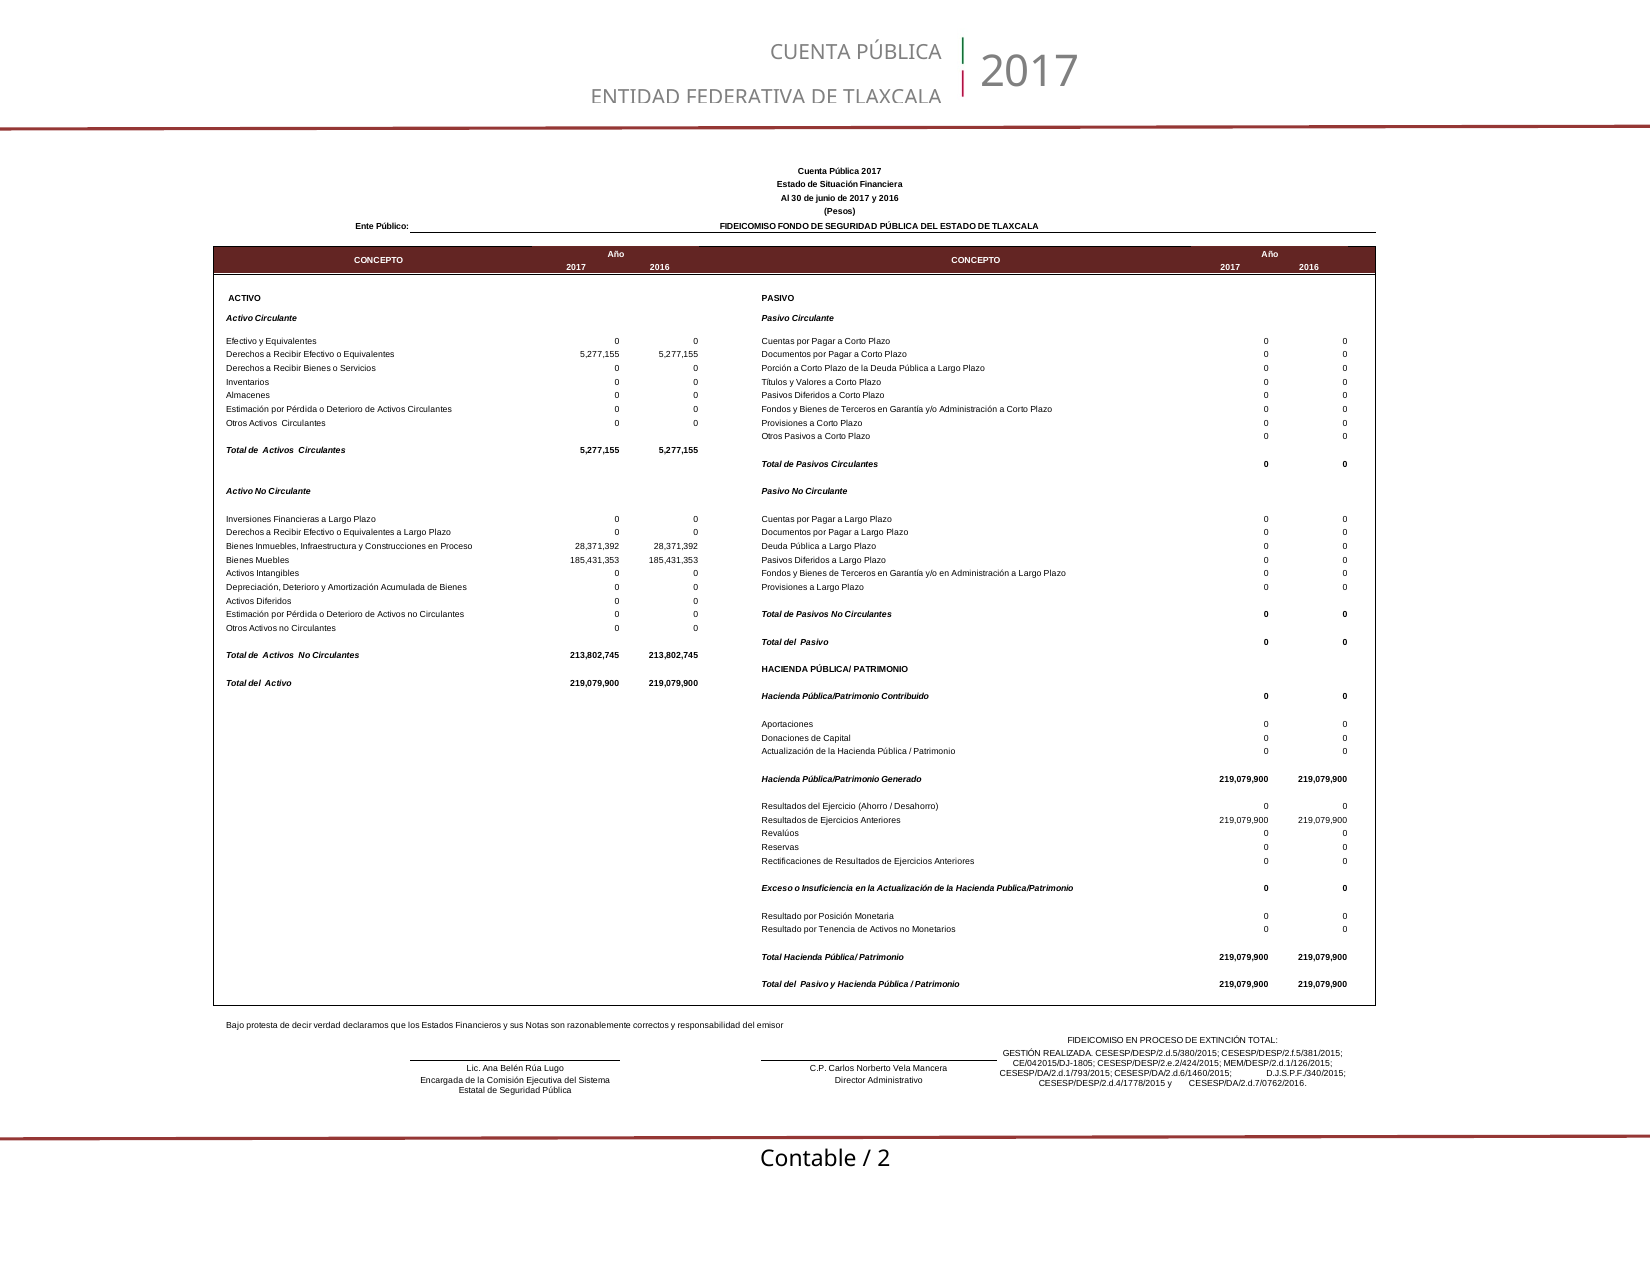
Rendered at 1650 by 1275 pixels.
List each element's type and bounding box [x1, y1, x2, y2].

picture [956, 28, 974, 100]
